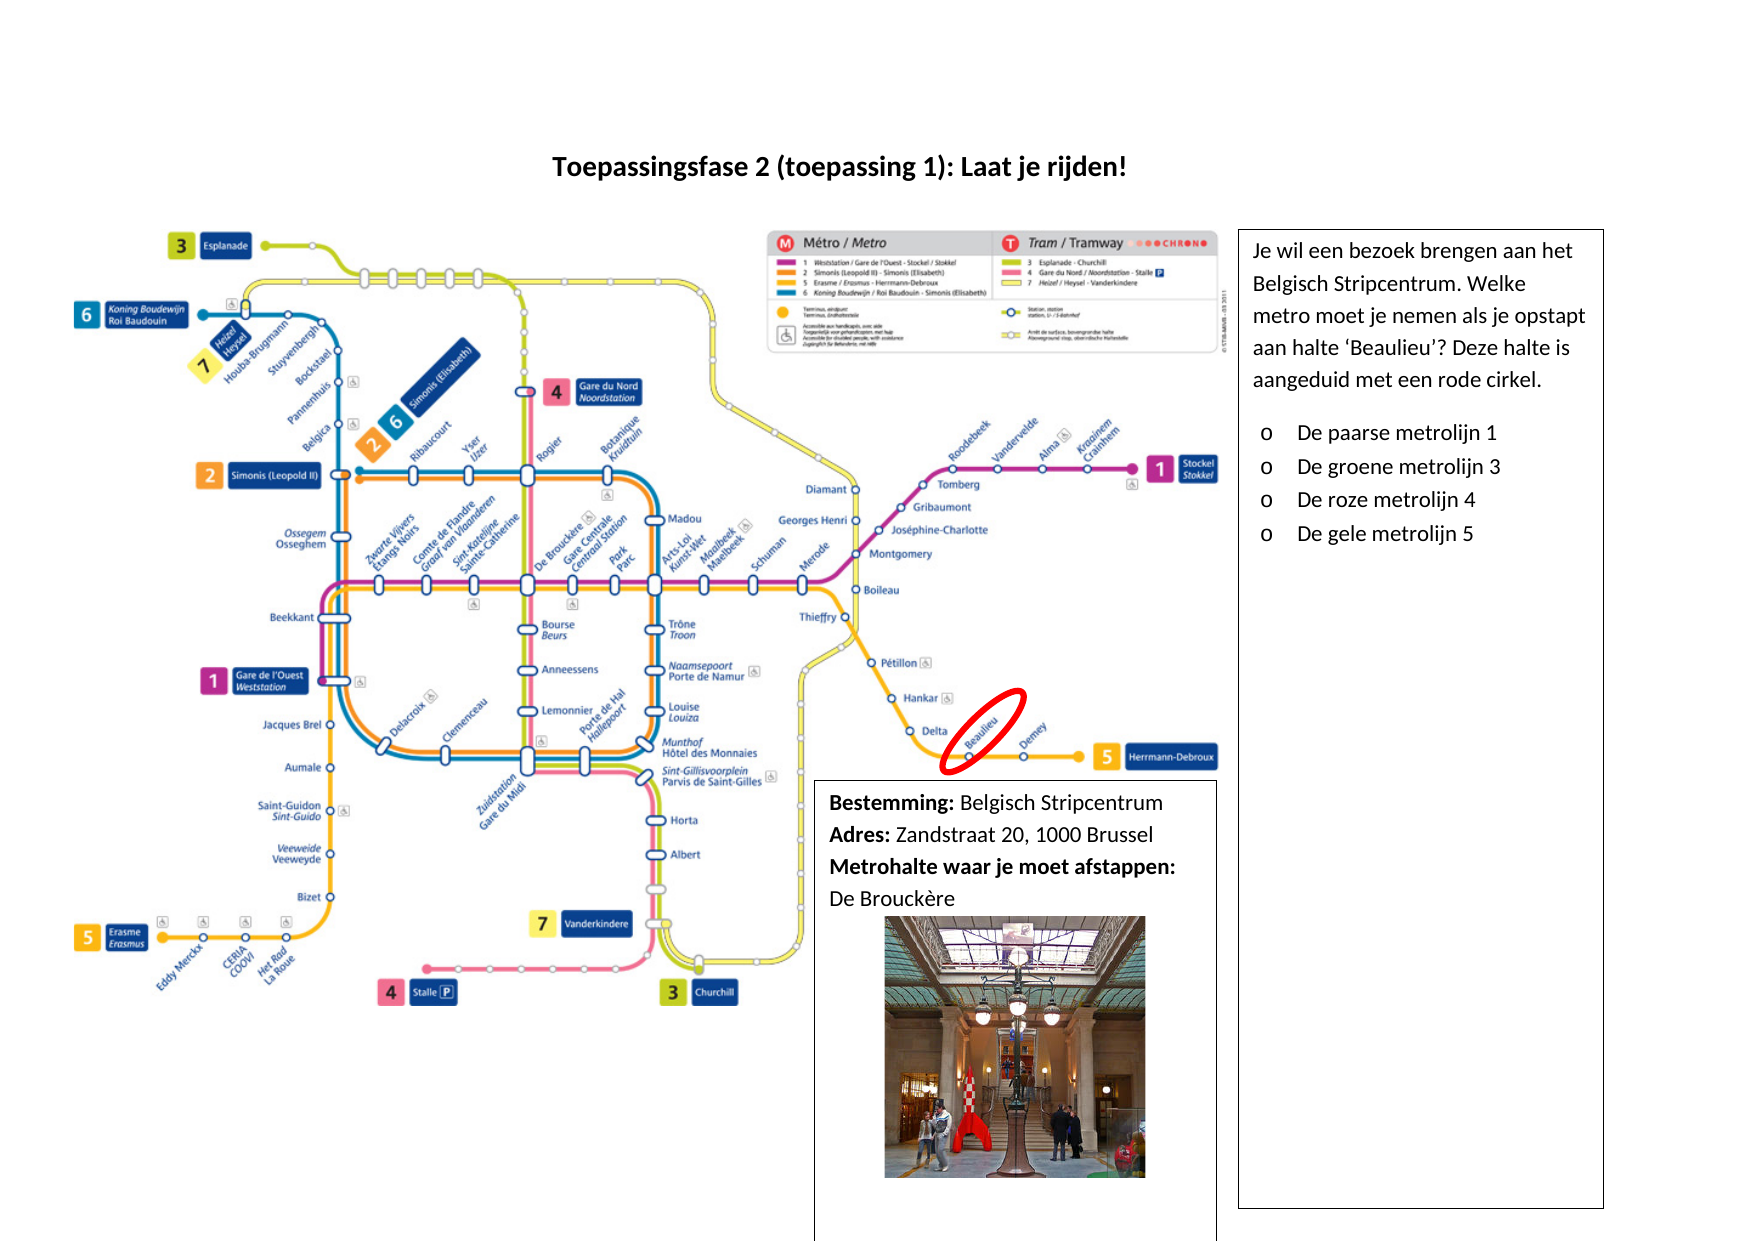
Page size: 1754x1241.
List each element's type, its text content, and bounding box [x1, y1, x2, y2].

text Toepassingsfase 2 (toepassing 1): Laat je rijden! [74, 148, 1606, 183]
picture [884, 916, 1146, 1178]
picture [82, 308, 91, 322]
picture [73, 229, 1227, 1006]
